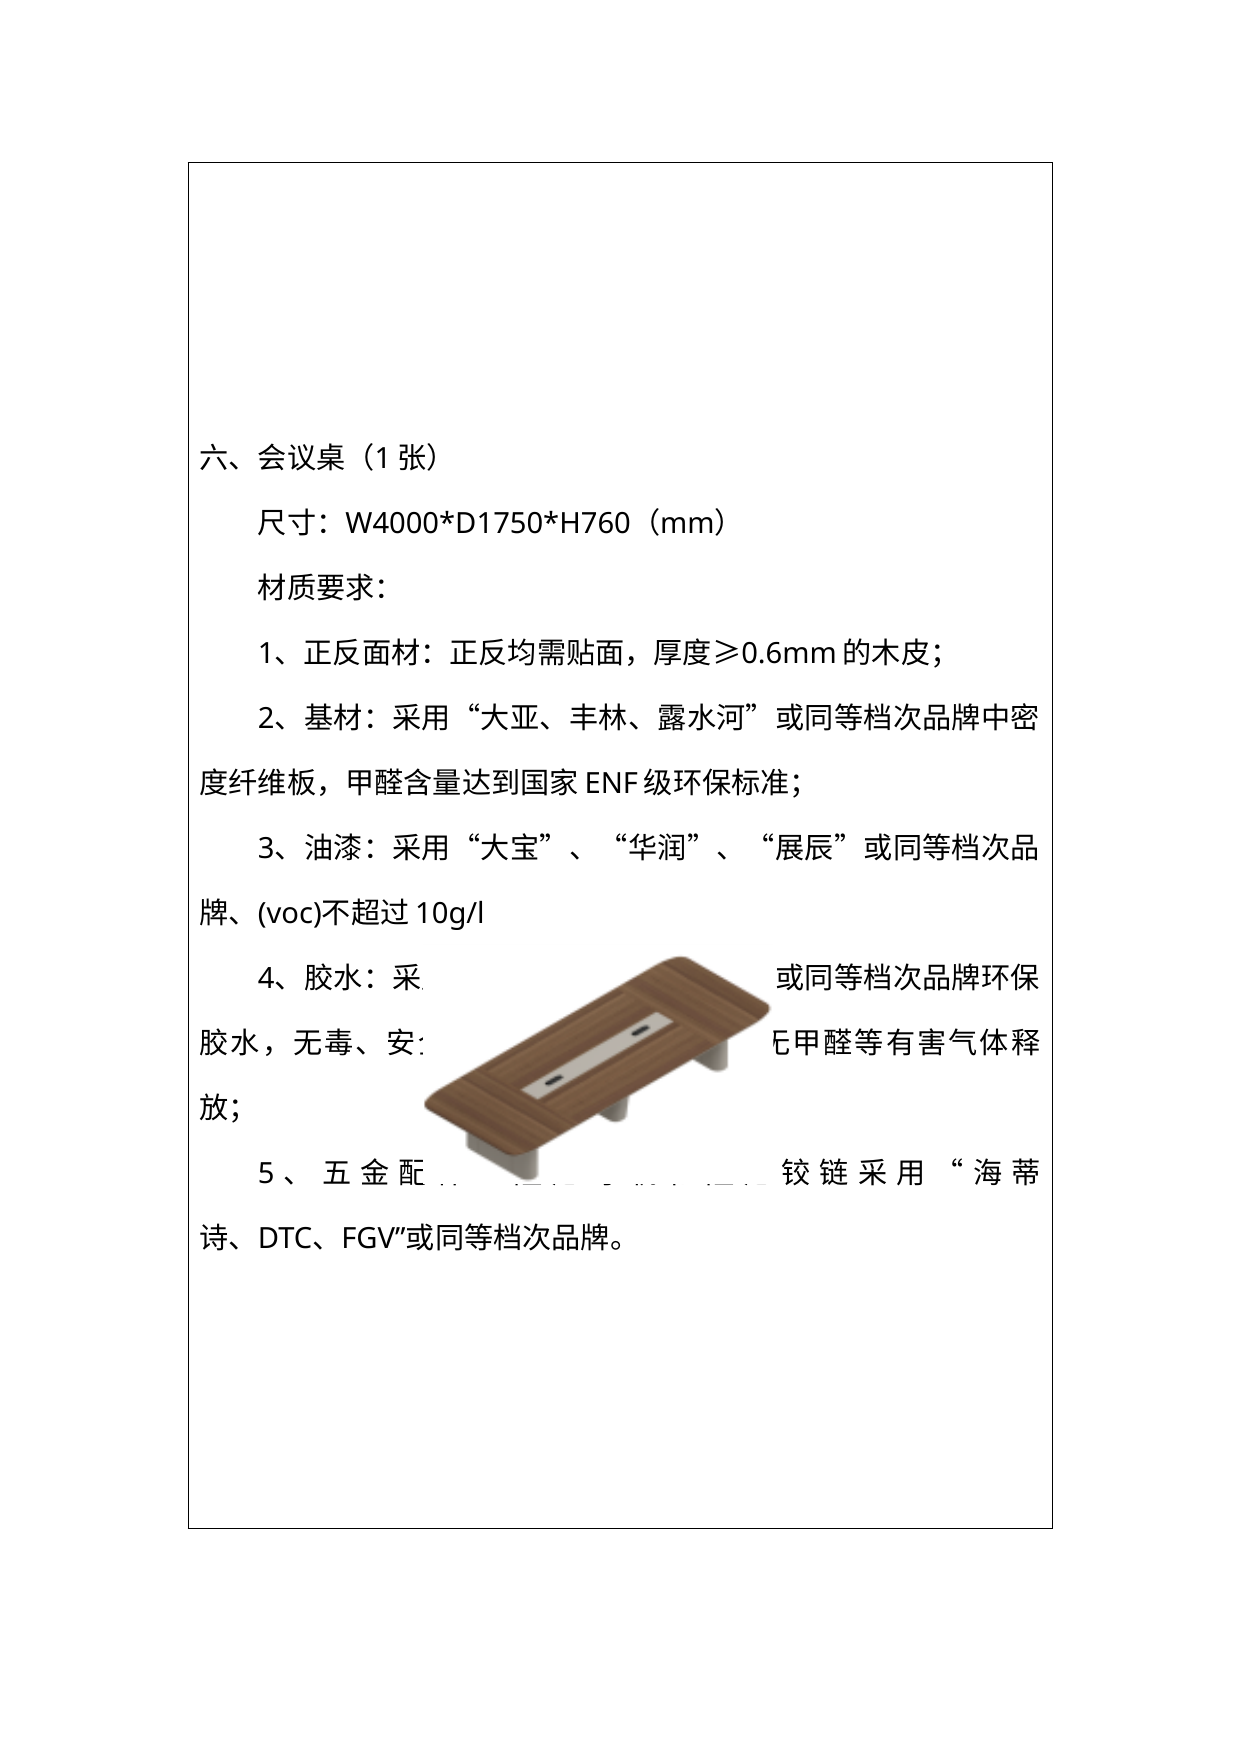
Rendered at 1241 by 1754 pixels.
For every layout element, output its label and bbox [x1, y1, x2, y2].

table_cell [189, 163, 1052, 1528]
picture [423, 943, 774, 1184]
